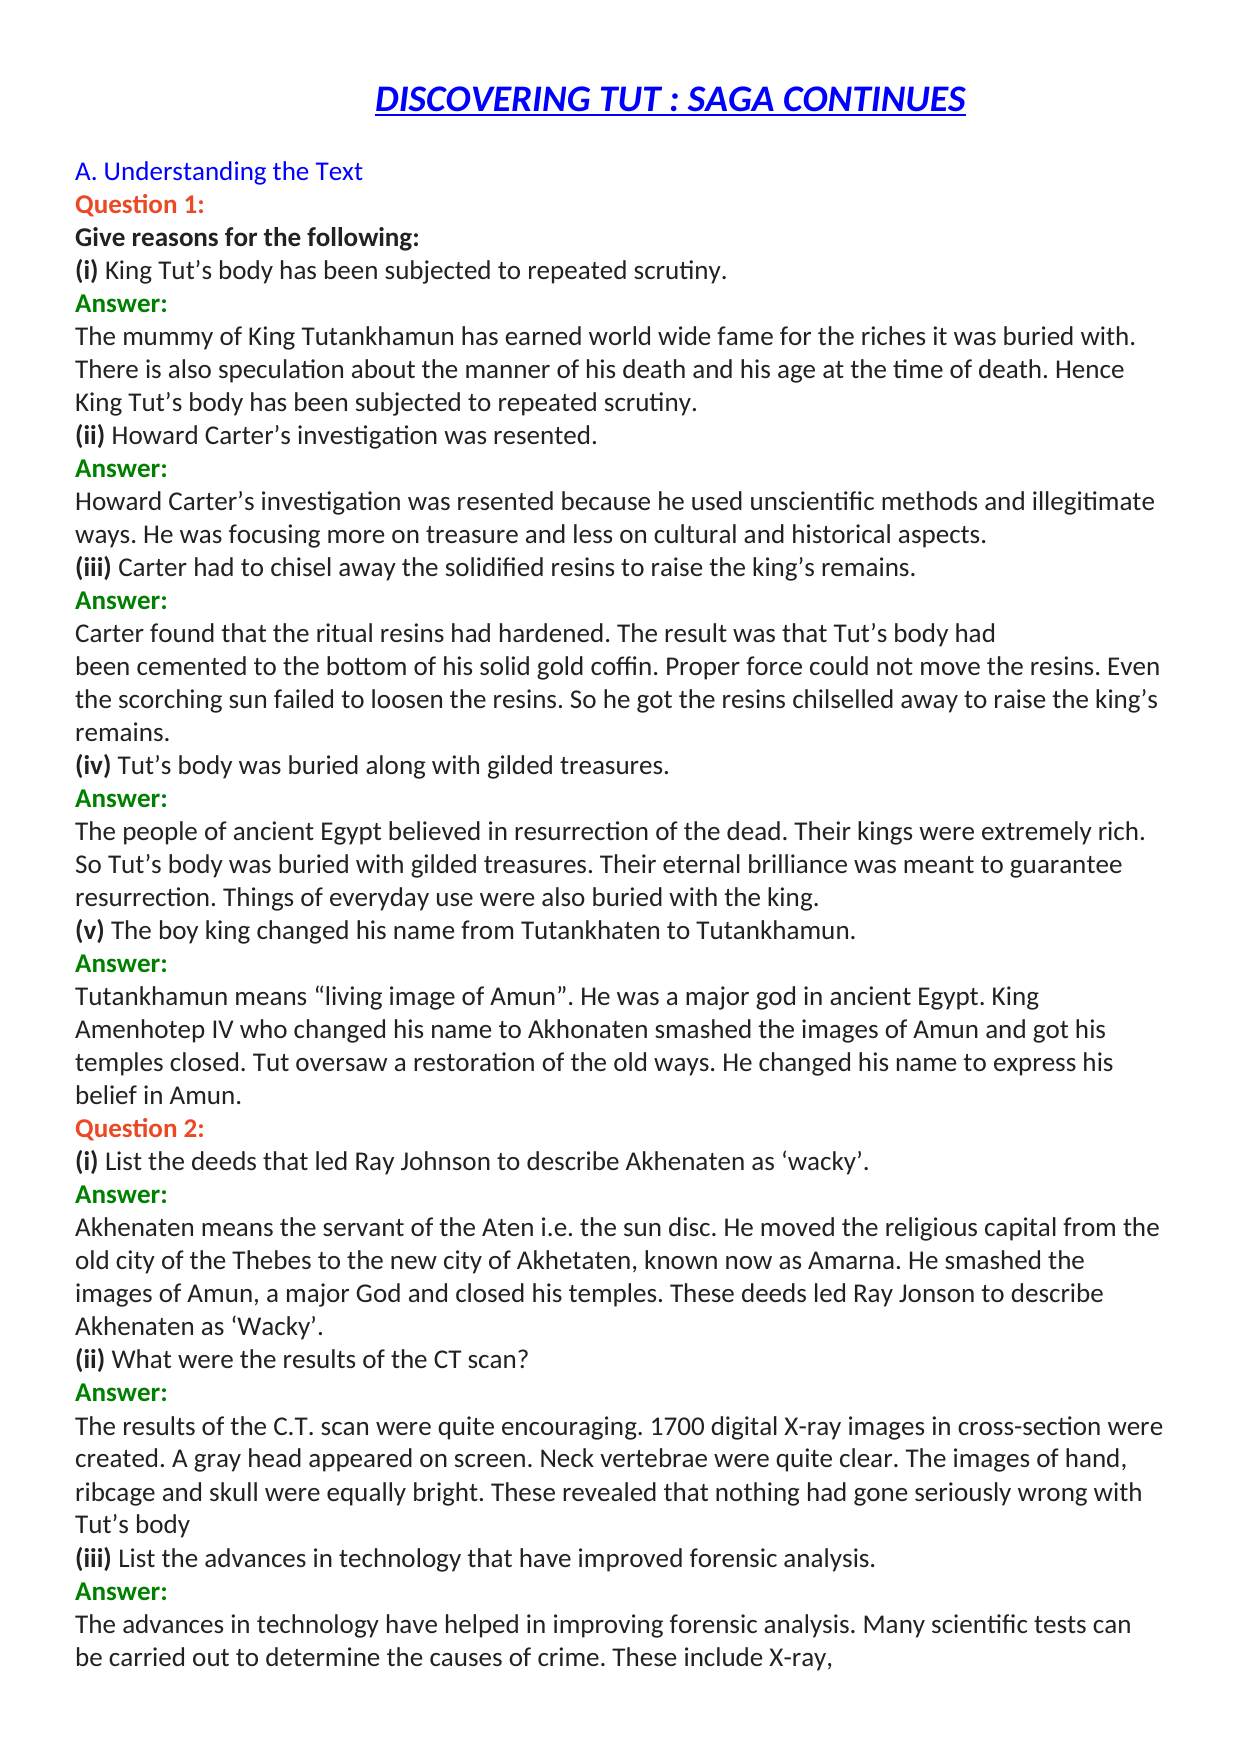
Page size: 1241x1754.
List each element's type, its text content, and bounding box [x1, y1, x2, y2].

text (iii) Carter had to chisel away the solidified resins to raise the king’s remains. Answer: Carter found that the ritual resins had hardened. The result was that Tut’s body had been cemented to the bottom of his solid gold coffin. Proper force could not move the resins. Even the scorching sun failed to loosen the resins. So he got the resins chilselled away to raise the king’s remains. [75, 550, 1165, 748]
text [75, 1111, 1165, 1673]
text (iv) Tut’s body was buried along with gilded treasures. Answer: The people of ancient Egypt believed in resurrection of the dead. Their kings were extremely rich. So Tut’s body was buried with gilded treasures. Their eternal brilliance was meant to guarantee resurrection. Things of everyday use were also buried with the king. [75, 748, 1165, 913]
text (ii) Howard Carter’s investigation was resented. Answer: Howard Carter’s investigation was resented because he used unscientific methods and illegitimate ways. He was focusing more on treasure and less on cultural and historical aspects. [75, 418, 1165, 550]
text A. Understanding the Text [75, 154, 1165, 187]
text Question 1: Give reasons for the following: (i) King Tut’s body has been subjected to repeated scrutiny. Answer: The mummy of King Tutankhamun has earned world wide fame for the riches it was buried with. There is also speculation about the manner of his death and his age at the time of death. Hence King Tut’s body has been subjected to repeated scrutiny. [75, 187, 1165, 418]
text (v) The boy king changed his name from Tutankhaten to Tutankhamun. Answer: Tutankhamun means “living image of Amun”. He was a major god in ancient Egypt. King Amenhotep IV who changed his name to Akhonaten smashed the images of Amun and got his temples closed. Tut oversaw a restoration of the old ways. He changed his name to express his belief in Amun. [75, 913, 1165, 1111]
text DISCOVERING TUT : SAGA CONTINUES [75, 75, 1165, 121]
